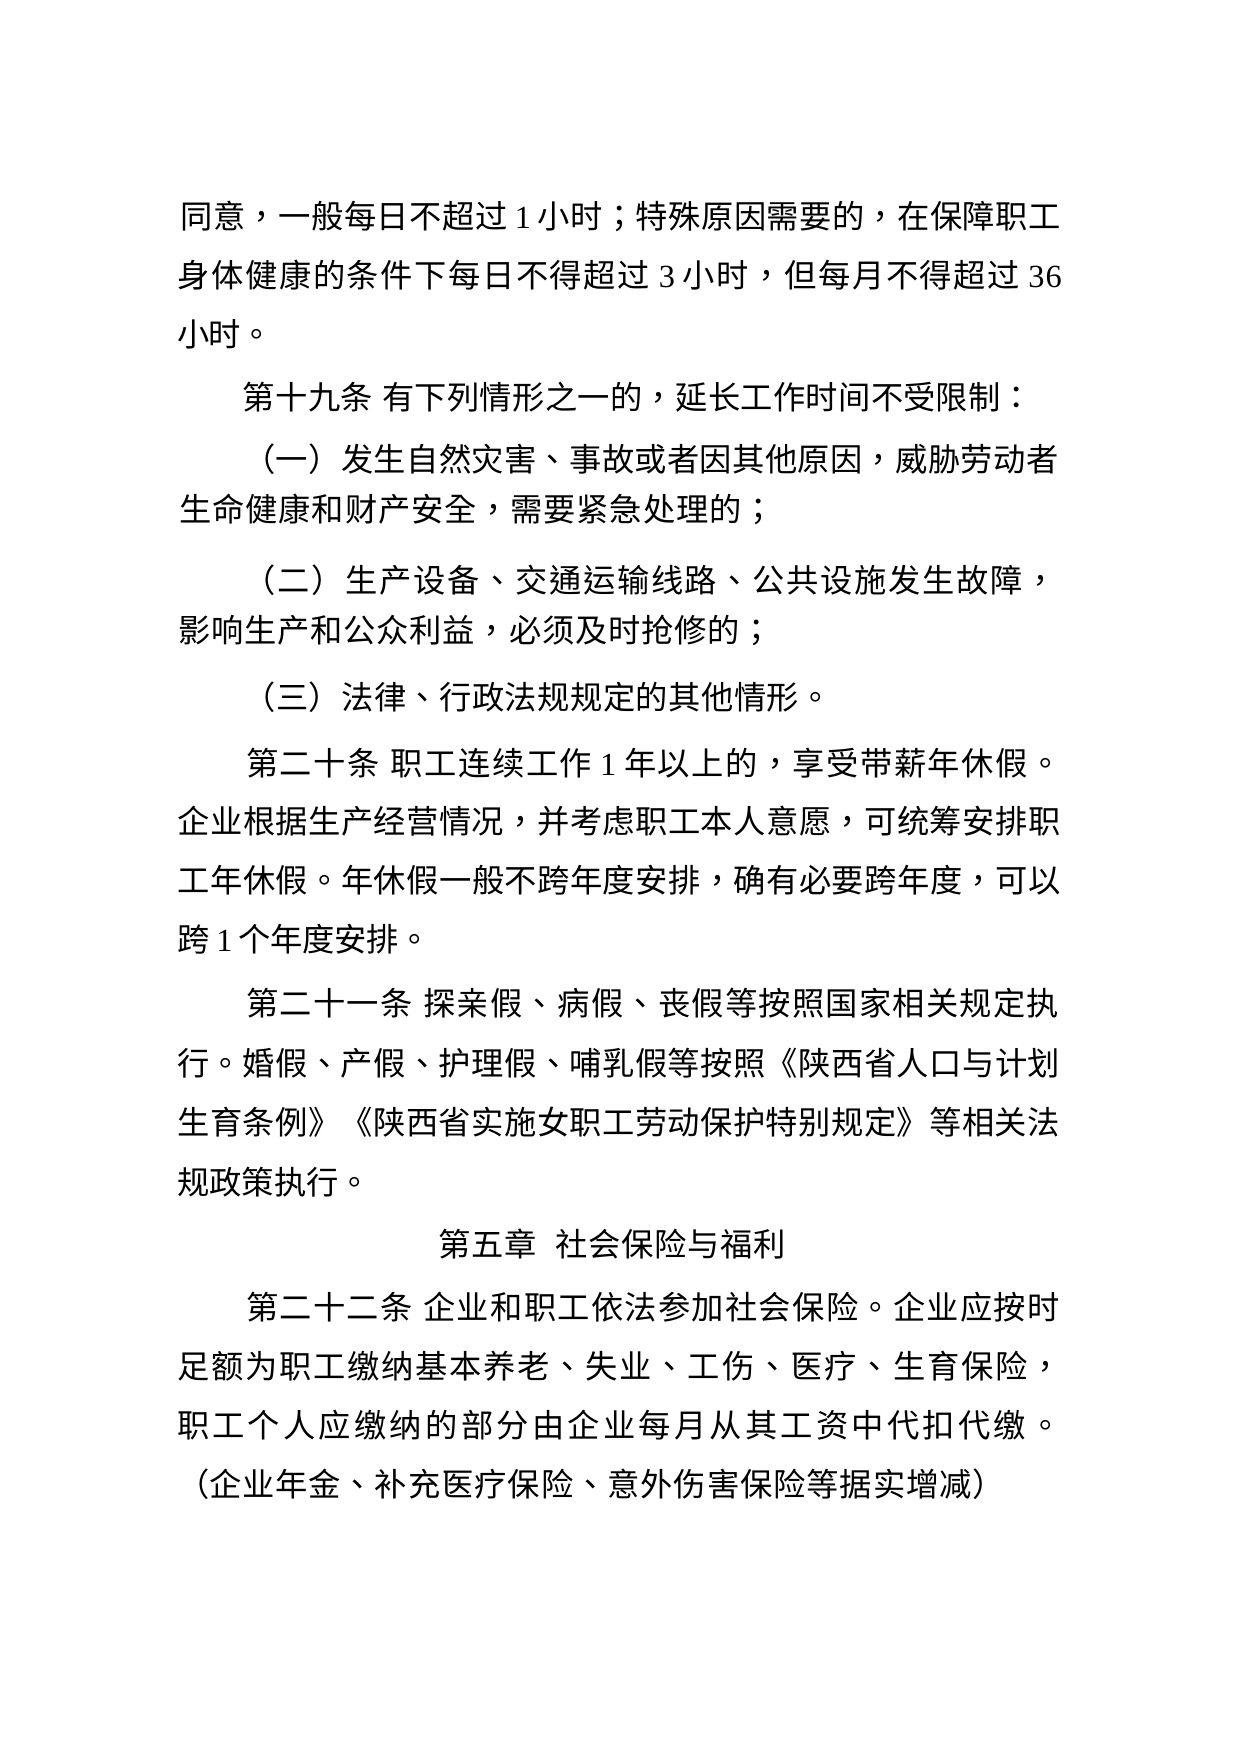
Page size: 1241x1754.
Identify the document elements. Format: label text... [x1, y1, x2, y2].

text （三）法律、行政法规规定的其他情形。 [243, 678, 1062, 718]
text 第二十条 职工连续工作1年以上的，享受带薪年休假。企业根据生产经营情况，并考虑职工本人意愿，可统筹安排职工年休假。年休假一般不跨年度安排，确有必要跨年度，可以跨1个年度安排。 [177, 741, 1061, 961]
text 第二十一条 探亲假、病假、丧假等按照国家相关规定执行。婚假、产假、护理假、哺乳假等按照《陕西省人口与计划生育条例》《陕西省实施女职工劳动保护特别规定》等相关法规政策执行。 [177, 981, 1061, 1204]
text 第十九条 有下列情形之一的，延长工作时间不受限制： [177, 377, 1060, 417]
text （二）生产设备、交通运输线路、公共设施发生故障，影响生产和公众利益，必须及时抢修的； [178, 558, 1057, 652]
text 第二十二条 企业和职工依法参加社会保险。企业应按时足额为职工缴纳基本养老、失业、工伤、医疗、生育保险，职工个人应缴纳的部分由企业每月从其工资中代扣代缴。（企业年金、补充医疗保险、意外伤害保险等据实增减） [177, 1284, 1061, 1506]
text 第五章 社会保险与福利 [438, 1224, 1062, 1264]
text （一）发生自然灾害、事故或者因其他原因，威胁劳动者生命健康和财产安全，需要紧急处理的； [179, 437, 1058, 531]
text 同意，一般每日不超过1小时；特殊原因需要的，在保障职工身体健康的条件下每日不得超过3小时，但每月不得超过36小时。 [177, 194, 1061, 356]
